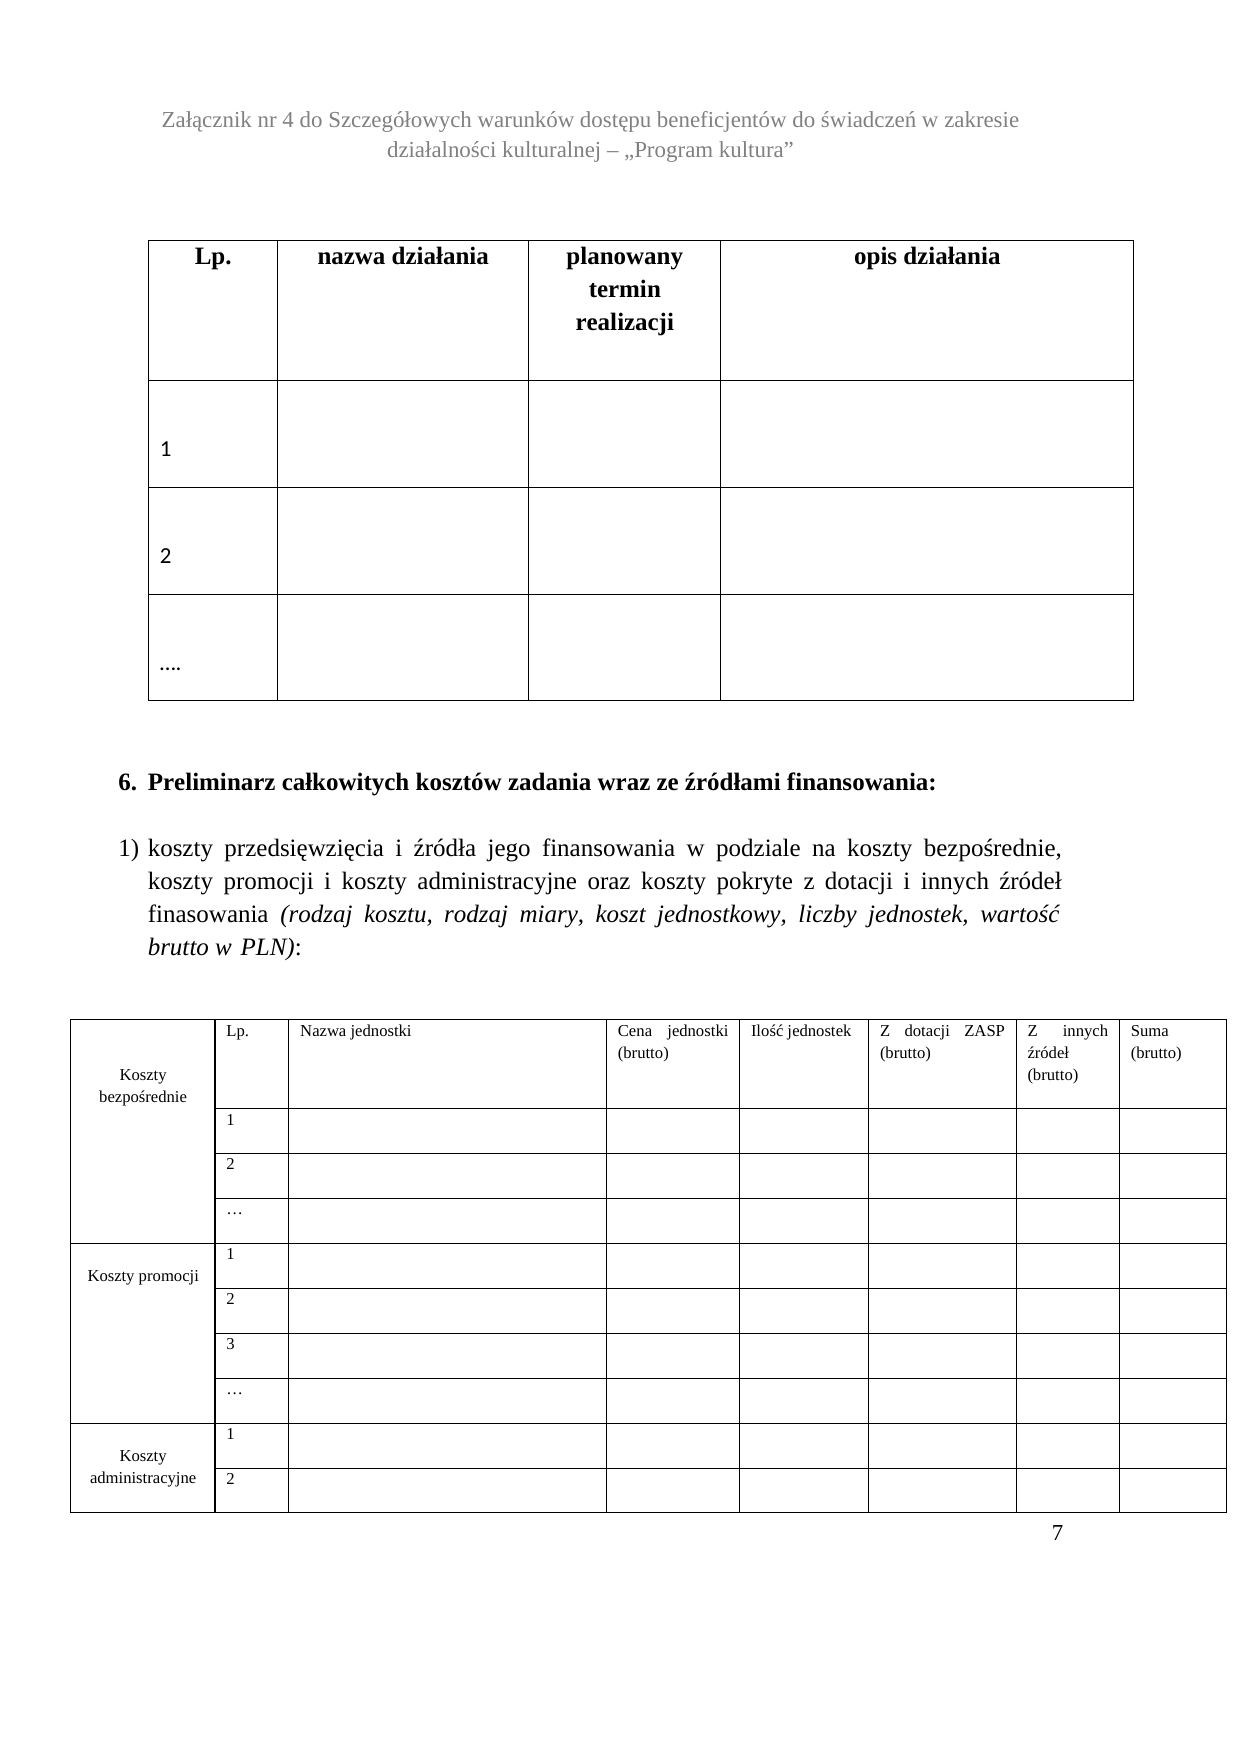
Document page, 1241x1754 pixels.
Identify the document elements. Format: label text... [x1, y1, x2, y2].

table_cell [607, 1199, 739, 1243]
table_cell Koszty administracyjne [71, 1424, 214, 1512]
table_header Nazwa jednostki [289, 1020, 606, 1108]
table_cell [1120, 1289, 1226, 1333]
table_cell [740, 1289, 868, 1333]
table_cell [1017, 1199, 1119, 1243]
table_cell [869, 1469, 1016, 1512]
table_cell [278, 488, 528, 593]
table_cell [607, 1289, 739, 1333]
table_cell [869, 1154, 1016, 1198]
table_header Ilość jednostek [740, 1020, 868, 1108]
table_cell [607, 1424, 739, 1467]
table_header Z dotacji ZASP (brutto) [869, 1020, 1016, 1108]
table_cell [1120, 1469, 1226, 1512]
table_cell 1 [149, 381, 277, 487]
table_cell [1017, 1424, 1119, 1467]
table_cell [740, 1334, 868, 1378]
table_cell … [216, 1379, 288, 1422]
table_cell [529, 488, 720, 593]
table_cell [1120, 1154, 1226, 1198]
table_cell [740, 1199, 868, 1243]
table_cell [740, 1424, 868, 1467]
table_cell 2 [149, 488, 277, 593]
table_cell [289, 1154, 606, 1198]
table_cell [869, 1424, 1016, 1467]
table_cell [740, 1469, 868, 1512]
table_header planowany termin realizacji [529, 241, 720, 380]
table_header Z innych źródeł (brutto) [1017, 1020, 1119, 1108]
table_cell [740, 1154, 868, 1198]
table_cell [721, 488, 1133, 593]
table_header nazwa działania [278, 241, 528, 380]
table_cell [869, 1379, 1016, 1422]
table_cell [529, 381, 720, 487]
table_cell [721, 381, 1133, 487]
list Preliminarz całkowitych kosztów zadania wraz ze źródłami finansowania: [118, 767, 1063, 796]
table_cell [1120, 1334, 1226, 1378]
table_cell … [216, 1199, 288, 1243]
table_cell 3 [216, 1334, 288, 1378]
table_cell 1 [216, 1244, 288, 1288]
table_cell [607, 1334, 739, 1378]
table_header Cena jednostki (brutto) [607, 1020, 739, 1108]
table_header Suma (brutto) [1120, 1020, 1226, 1108]
table_cell [289, 1379, 606, 1422]
table_cell [1017, 1244, 1119, 1288]
table_cell [1017, 1109, 1119, 1153]
table_cell [607, 1469, 739, 1512]
table_cell [289, 1334, 606, 1378]
table_cell 1 [216, 1109, 288, 1153]
table_cell [278, 381, 528, 487]
table_cell [289, 1469, 606, 1512]
table_cell [1120, 1199, 1226, 1243]
table_cell [607, 1109, 739, 1153]
table_cell [740, 1109, 868, 1153]
table_cell 2 [216, 1154, 288, 1198]
table_cell 1 [216, 1424, 288, 1467]
table_cell [289, 1244, 606, 1288]
table_cell [869, 1199, 1016, 1243]
table_cell …. [149, 595, 277, 700]
table_cell [869, 1334, 1016, 1378]
table_cell [1120, 1244, 1226, 1288]
table_cell [740, 1244, 868, 1288]
table_cell [289, 1424, 606, 1467]
table_cell [869, 1289, 1016, 1333]
table_cell [607, 1244, 739, 1288]
table_cell [607, 1154, 739, 1198]
table_cell Koszty promocji [71, 1244, 214, 1422]
table_cell [721, 595, 1133, 700]
table_cell [1017, 1334, 1119, 1378]
table_cell [1120, 1424, 1226, 1467]
table_cell [1120, 1379, 1226, 1422]
list koszty przedsięwzięcia i źródła jego finansowania w podziale na koszty bezpośrednie, koszty promocji i koszty administracyjne oraz koszty pokryte z dotacji i innych źródeł finasowania (rodzaj kosztu, rodzaj miary, koszt jednostkowy, liczby jednostek, wartość brutto w PLN): [118, 833, 1063, 961]
table_cell 2 [216, 1469, 288, 1512]
table_cell [289, 1199, 606, 1243]
table_cell [1017, 1289, 1119, 1333]
table_cell [289, 1109, 606, 1153]
table_cell [1017, 1154, 1119, 1198]
table_cell [740, 1379, 868, 1422]
table_cell 2 [216, 1289, 288, 1333]
table_cell [278, 595, 528, 700]
table_cell [289, 1289, 606, 1333]
table_header Lp. [149, 241, 277, 380]
table_header opis działania [721, 241, 1133, 380]
table_cell [607, 1379, 739, 1422]
table_cell [529, 595, 720, 700]
table_header Lp. [216, 1020, 288, 1108]
table_cell [869, 1244, 1016, 1288]
table_cell [1120, 1109, 1226, 1153]
table_header Koszty bezpośrednie [71, 1020, 214, 1243]
table_cell [1017, 1379, 1119, 1422]
table_cell [1017, 1469, 1119, 1512]
table_cell [869, 1109, 1016, 1153]
